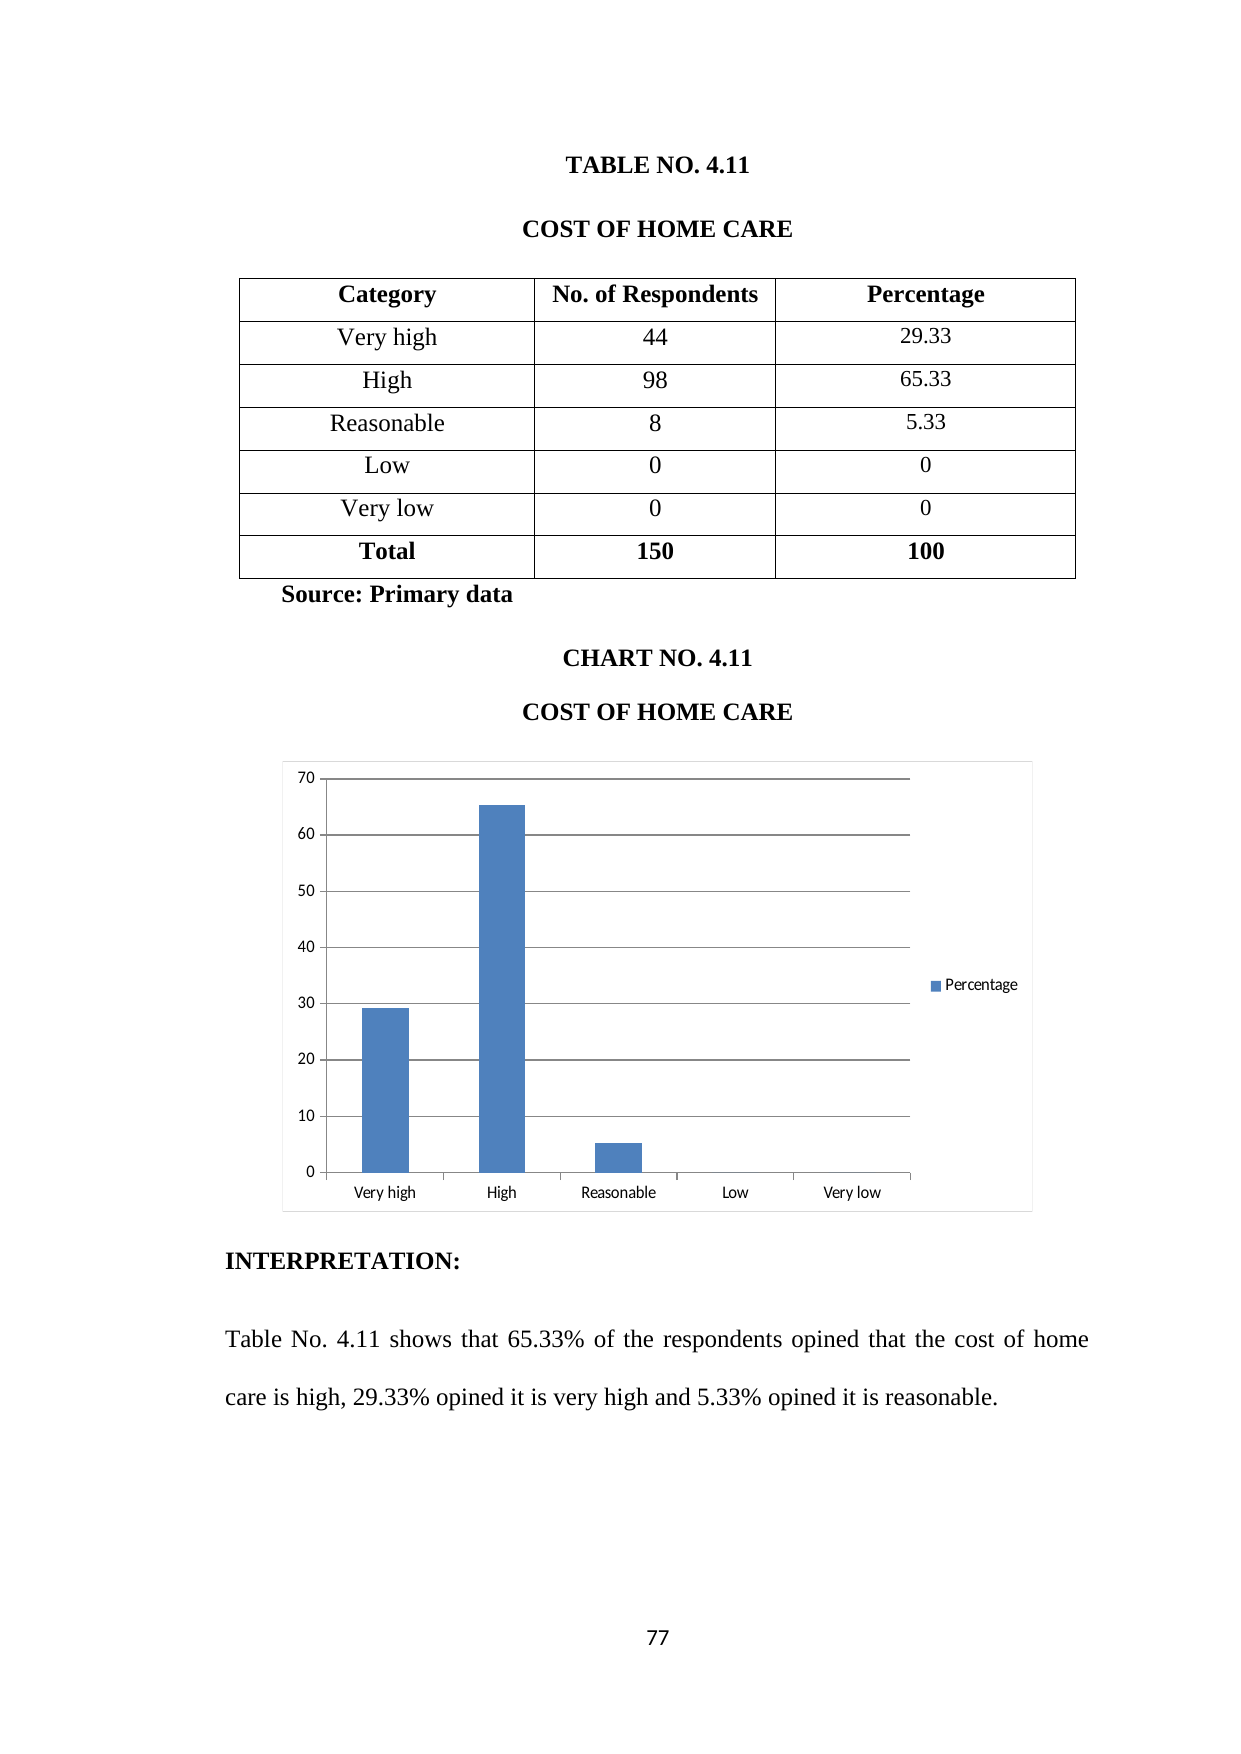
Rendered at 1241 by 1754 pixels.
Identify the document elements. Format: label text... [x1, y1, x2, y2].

table_cell Very high [240, 322, 534, 364]
table_cell 5.33 [776, 408, 1075, 449]
table_cell 100 [776, 536, 1075, 578]
text INTERPRETATION: [225, 1246, 1090, 1275]
table_header Percentage [776, 279, 1075, 321]
table_cell 150 [535, 536, 775, 578]
table_cell 0 [535, 494, 775, 535]
table_cell Low [240, 451, 534, 492]
table_cell Total [240, 536, 534, 578]
table_cell 44 [535, 322, 775, 364]
table_cell High [240, 365, 534, 407]
table_cell 8 [535, 408, 775, 449]
table_cell 0 [776, 494, 1075, 535]
table_cell 0 [535, 451, 775, 492]
text COST OF HOME CARE [225, 697, 1090, 726]
text CHART NO. 4.11 [225, 643, 1090, 672]
table_cell 29.33 [776, 322, 1075, 364]
text TABLE NO. 4.11 [225, 150, 1090, 179]
table_cell 0 [776, 451, 1075, 492]
text Source: Primary data [225, 579, 1090, 608]
text COST OF HOME CARE [225, 214, 1090, 243]
text Table No. 4.11 shows that 65.33% of the respondents opined that the cost of home care is high, 29.33% opined it is very high and 5.33% opined it is reasonable. [225, 1324, 1090, 1411]
table_cell 65.33 [776, 365, 1075, 407]
table_cell Very low [240, 494, 534, 535]
table_header No. of Respondents [535, 279, 775, 321]
table_cell 98 [535, 365, 775, 407]
table_header Category [240, 279, 534, 321]
table_cell Reasonable [240, 408, 534, 449]
